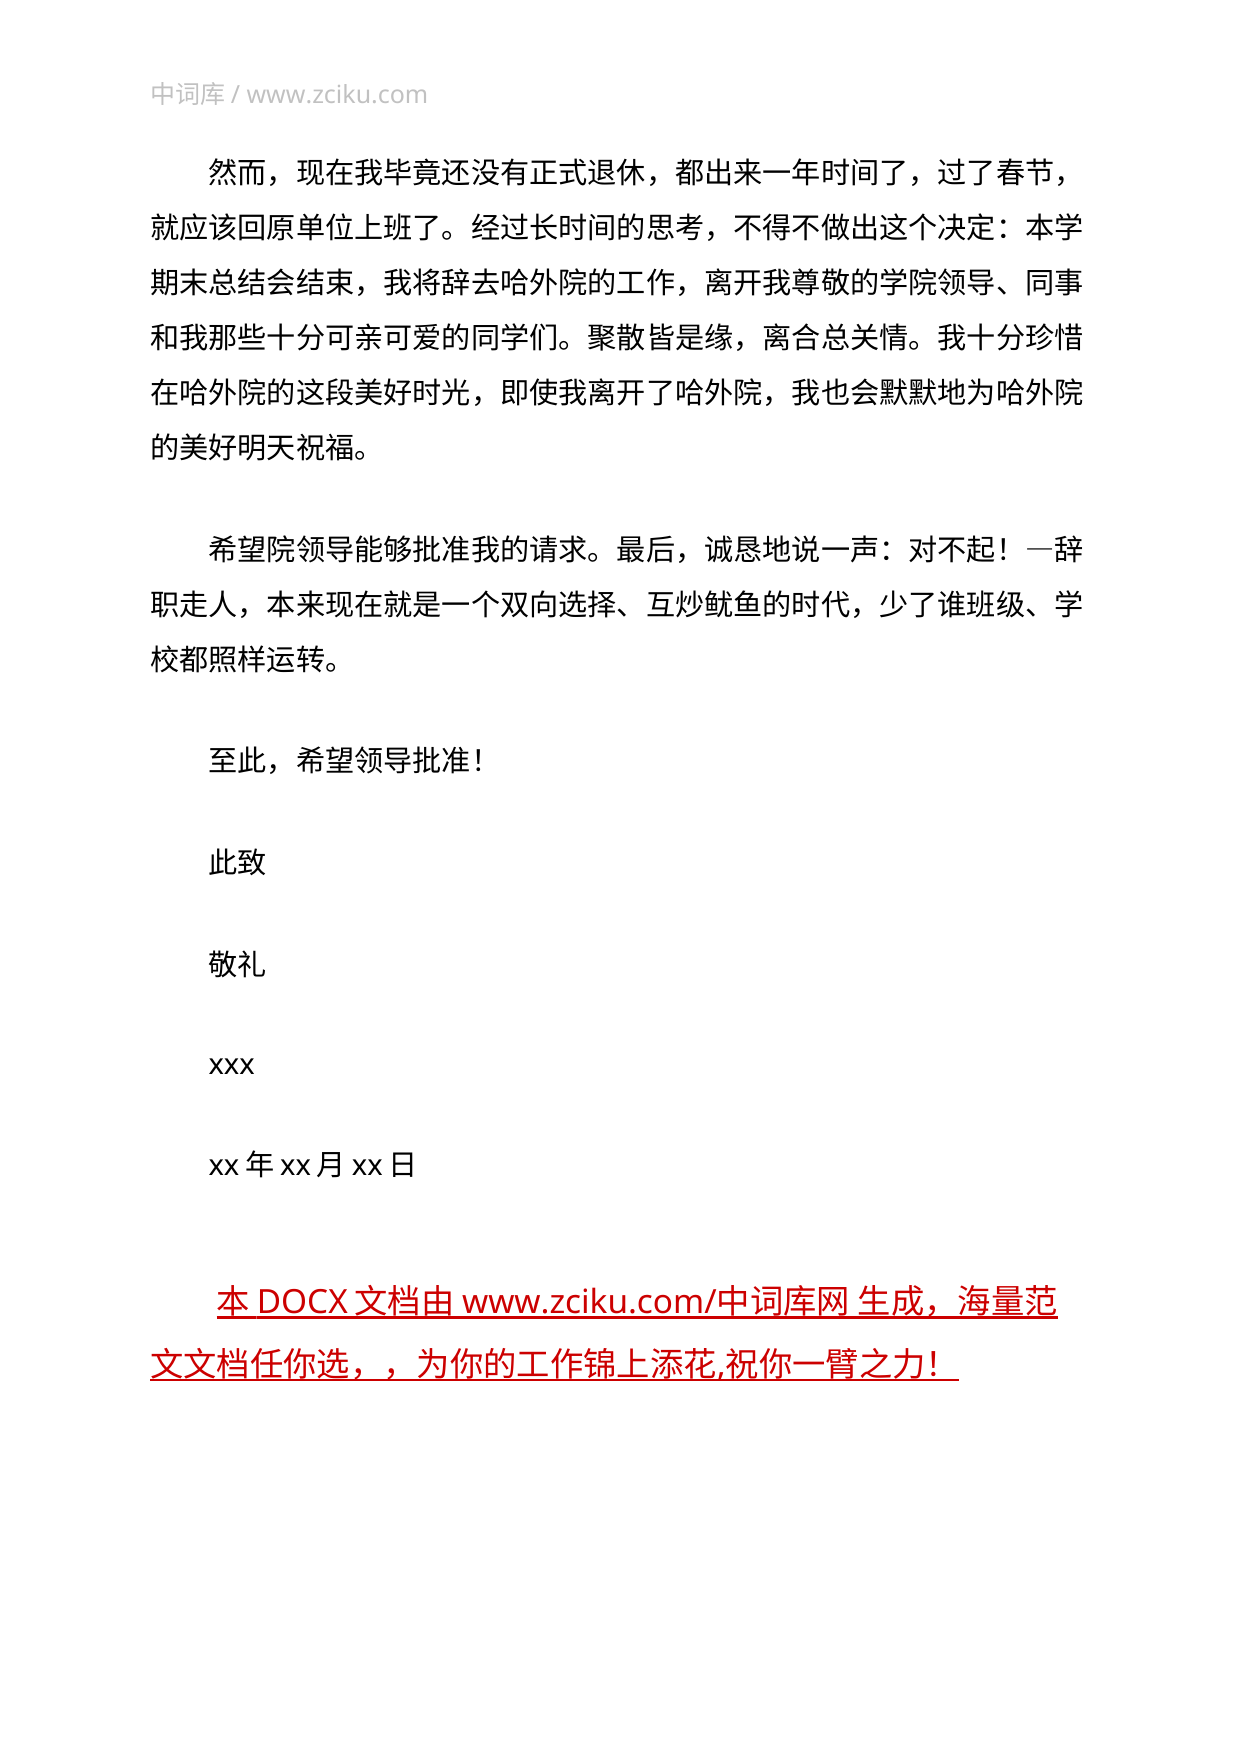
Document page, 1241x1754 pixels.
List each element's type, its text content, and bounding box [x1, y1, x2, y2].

text 敬礼 [150, 941, 1090, 984]
text 至此，希望领导批准！ [150, 738, 1090, 780]
text xx年xx月xx日 [150, 1142, 1090, 1184]
text 希望院领导能够批准我的请求。最后，诚恳地说一声：对不起！—辞职走人，本来现在就是一个双向选择、互炒鱿鱼的时代，少了谁班级、学校都照样运转。 [150, 526, 1090, 678]
text xxx [150, 1043, 1090, 1083]
text 此致 [150, 839, 1090, 882]
text 然而，现在我毕竟还没有正式退休，都出来一年时间了，过了春节，就应该回原单位上班了。经过长时间的思考，不得不做出这个决定：本学期末总结会结束，我将辞去哈外院的工作，离开我尊敬的学院领导、同事和我那些十分可亲可爱的同学们。聚散皆是缘，离合总关情。我十分珍惜在哈外院的这段美好时光，即使我离开了哈外院，我也会默默地为哈外院的美好明天祝福。 [150, 150, 1090, 467]
text 本DOCX文档由 www.zciku.com/中词库网 生成，海量范文文档任你选，，为你的工作锦上添花,祝你一臂之力！ [150, 1275, 1090, 1386]
